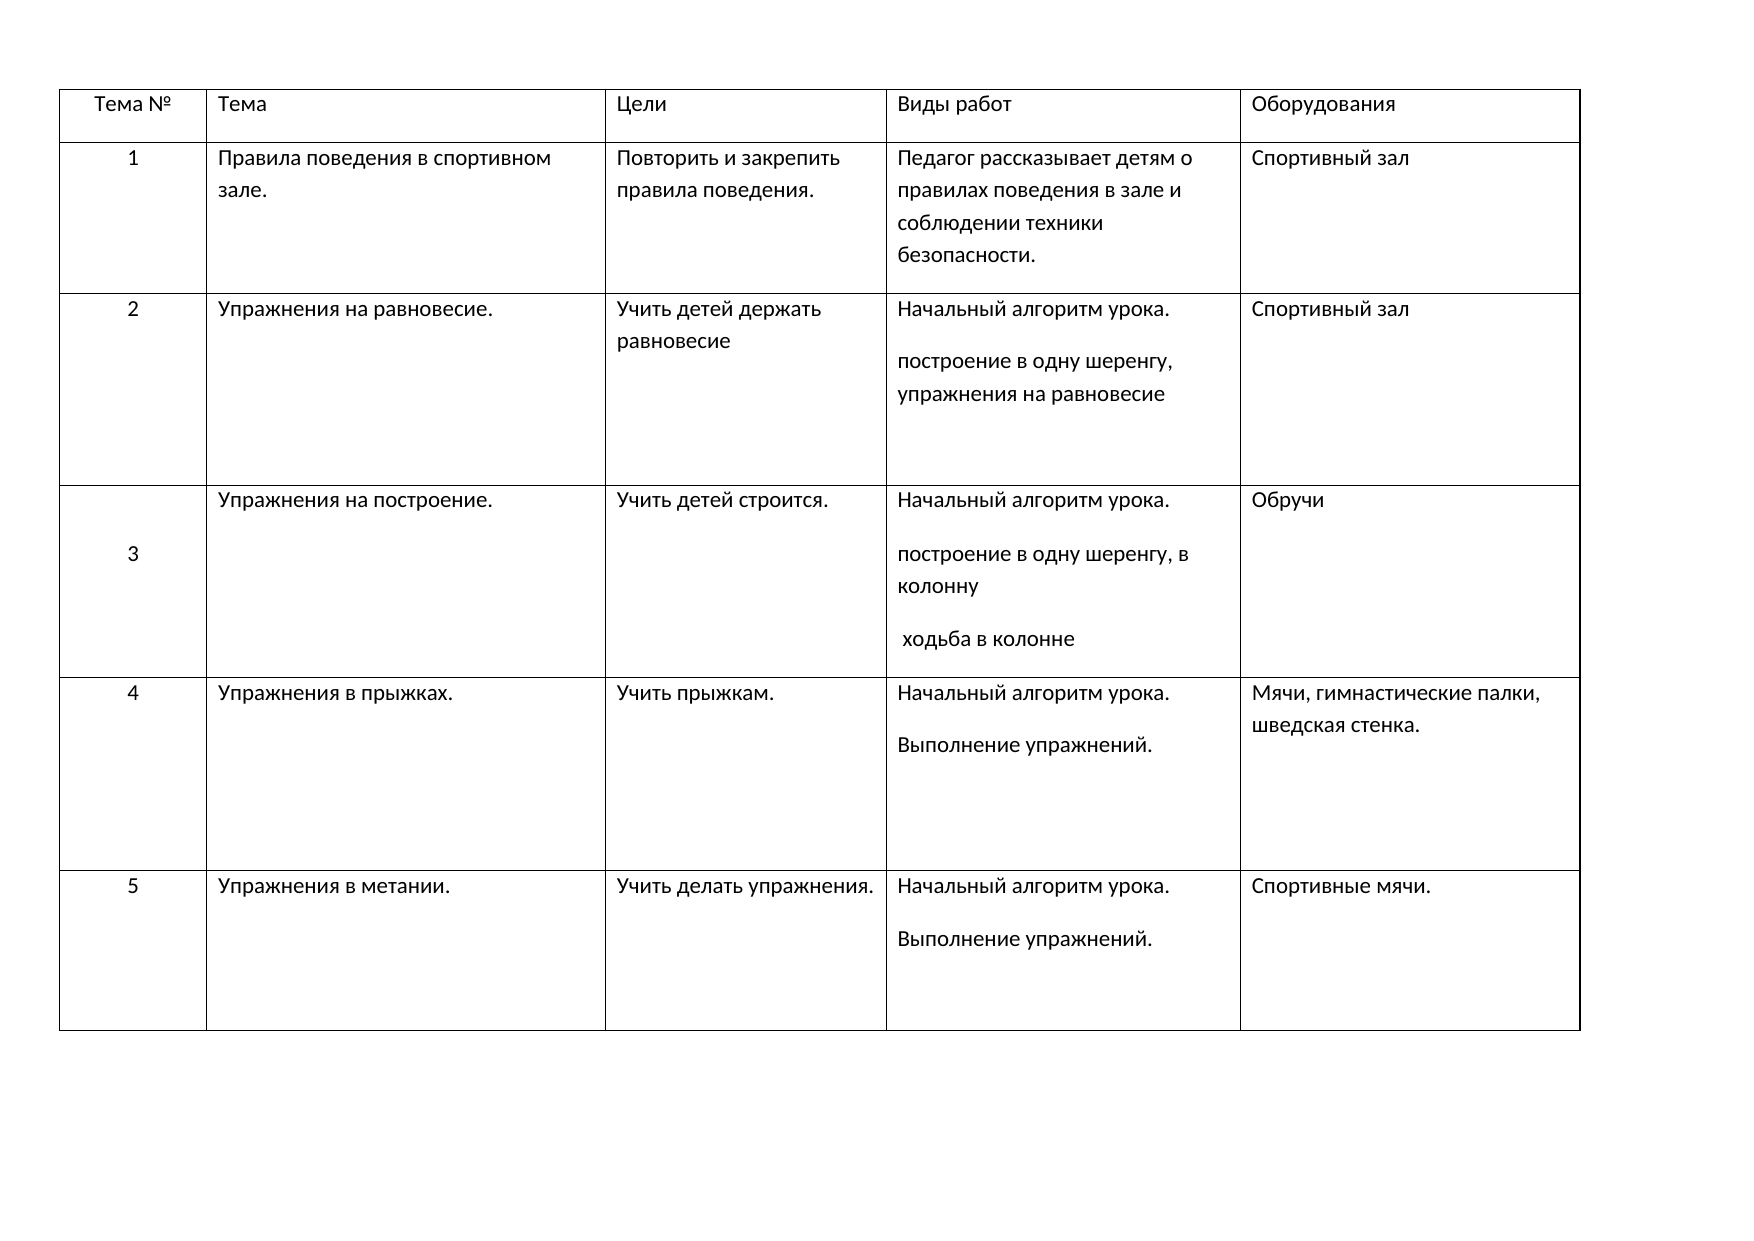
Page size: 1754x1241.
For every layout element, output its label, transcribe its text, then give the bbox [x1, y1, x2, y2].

table_header Цели [606, 90, 886, 142]
table_cell Мячи, гимнастические палки, шведская стенка. [1241, 678, 1579, 870]
table_cell Начальный алгоритм урока. построение в одну шеренгу, упражнения на равновесие [887, 294, 1240, 484]
table_header Виды работ [887, 90, 1240, 142]
table_cell Упражнения в прыжках. [207, 678, 605, 870]
table_header Оборудования [1241, 90, 1579, 142]
table_cell Правила поведения в спортивном зале. [207, 143, 605, 293]
table_cell 1 [60, 143, 206, 293]
table_cell Учить делать упражнения. [606, 871, 886, 1030]
table_header Тема [207, 90, 605, 142]
table_cell Начальный алгоритм урока. Выполнение упражнений. [887, 871, 1240, 1030]
table_cell Спортивные мячи. [1241, 871, 1579, 1030]
table_cell Спортивный зал [1241, 143, 1579, 293]
table_header Тема № [60, 90, 206, 142]
table_cell Педагог рассказывает детям о правилах поведения в зале и соблюдении техники безопасности. [887, 143, 1240, 293]
table_cell Спортивный зал [1241, 294, 1579, 484]
table_cell Повторить и закрепить правила поведения. [606, 143, 886, 293]
table_cell Обручи [1241, 486, 1579, 677]
table_cell Упражнения в метании. [207, 871, 605, 1030]
table_cell Начальный алгоритм урока. Выполнение упражнений. [887, 678, 1240, 870]
table_cell Учить детей строится. [606, 486, 886, 677]
table_cell 3 [60, 486, 206, 677]
table_cell 4 [60, 678, 206, 870]
table_cell Учить детей держать равновесие [606, 294, 886, 484]
table_cell 2 [60, 294, 206, 484]
table_cell 5 [60, 871, 206, 1030]
table_cell Учить прыжкам. [606, 678, 886, 870]
table_cell Упражнения на равновесие. [207, 294, 605, 484]
table_cell Упражнения на построение. [207, 486, 605, 677]
table_cell Начальный алгоритм урока. построение в одну шеренгу, в колонну ходьба в колонне [887, 486, 1240, 677]
